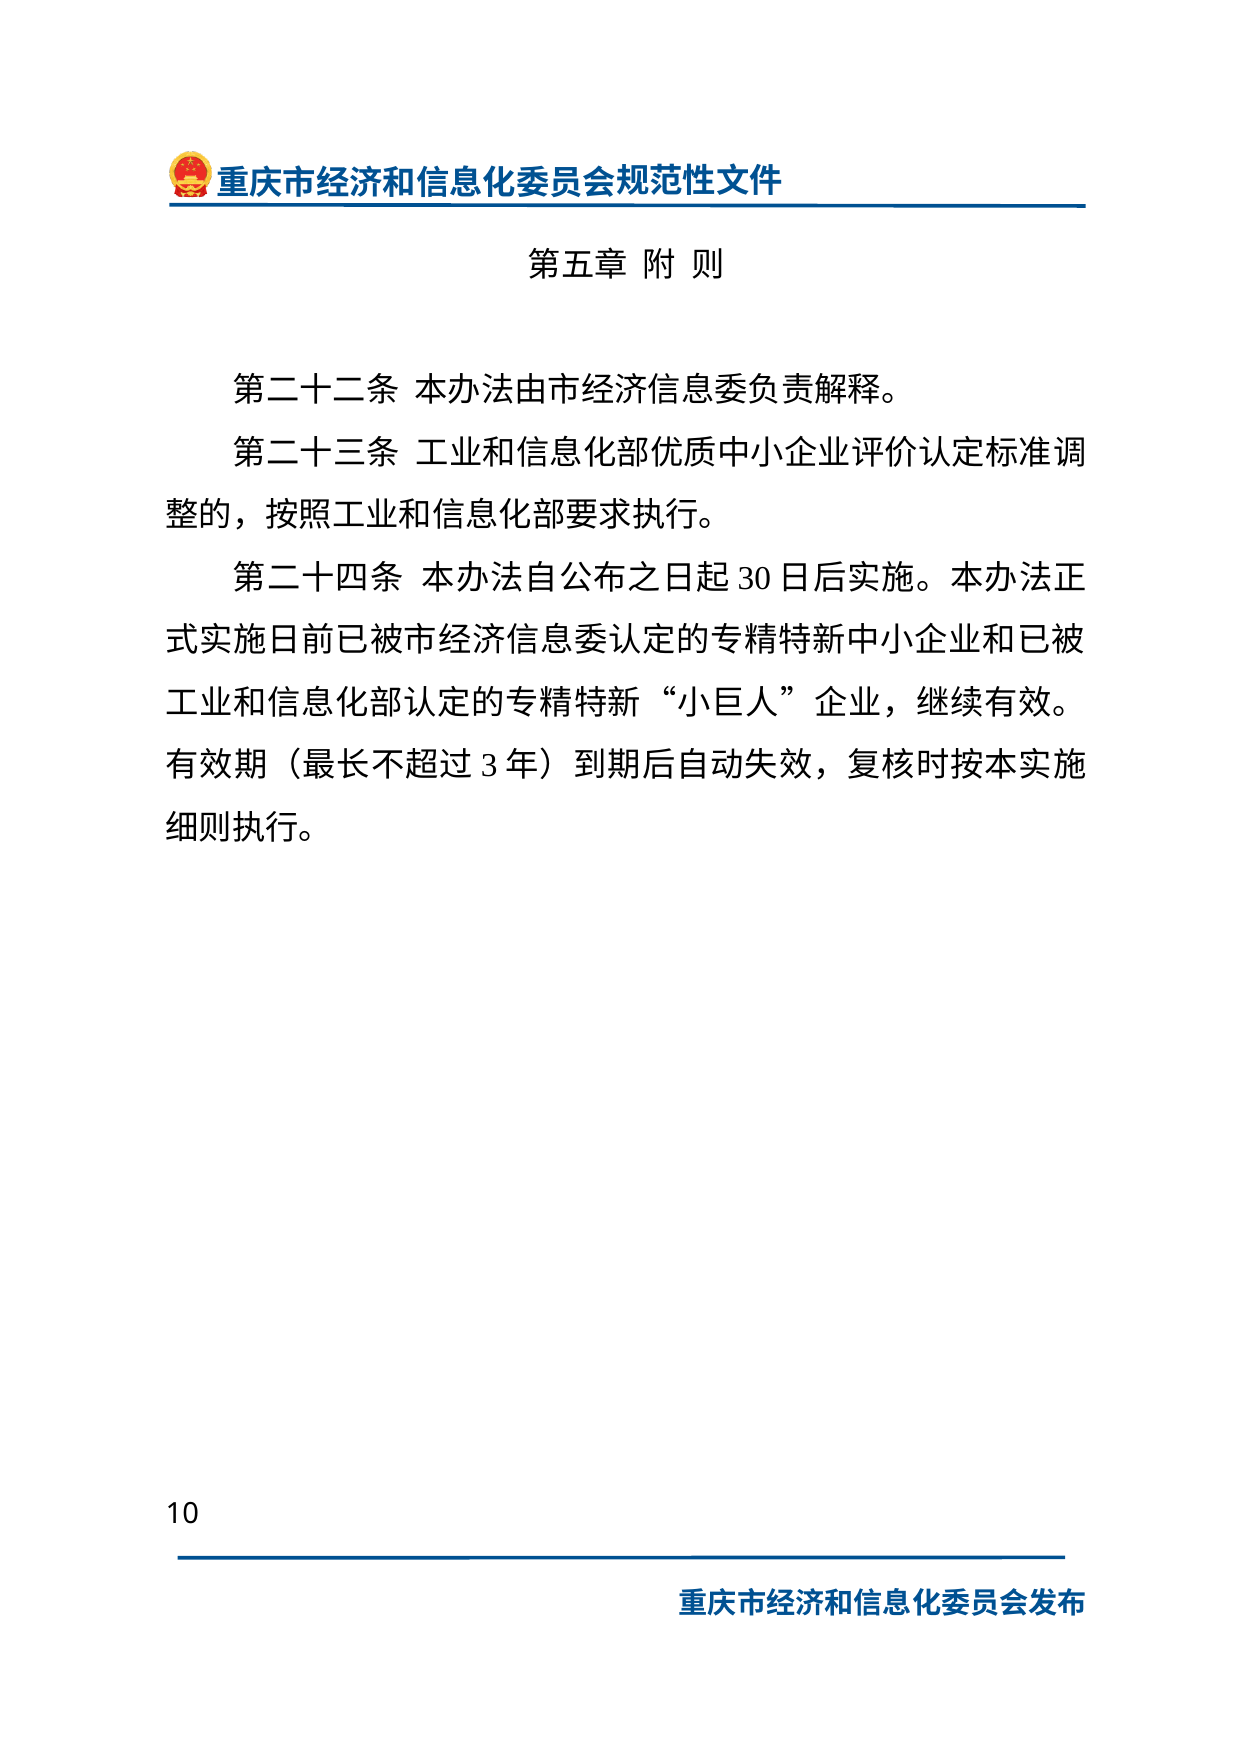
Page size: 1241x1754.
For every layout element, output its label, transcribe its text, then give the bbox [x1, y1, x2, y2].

text 第二十三条 工业和信息化部优质中小企业评价认定标准调整的，按照工业和信息化部要求执行。 [165, 414, 1087, 539]
text 第二十四条 本办法自公布之日起30日后实施。本办法正式实施日前已被市经济信息委认定的专精特新中小企业和已被工业和信息化部认定的专精特新“小巨人”企业，继续有效。有效期（最长不超过3年）到期后自动失效，复核时按本实施细则执行。 [165, 539, 1087, 852]
text 第五章 附 则 [165, 227, 1087, 289]
text 第二十二条 本办法由市经济信息委负责解释。 [165, 352, 1087, 414]
picture [165, 149, 216, 201]
